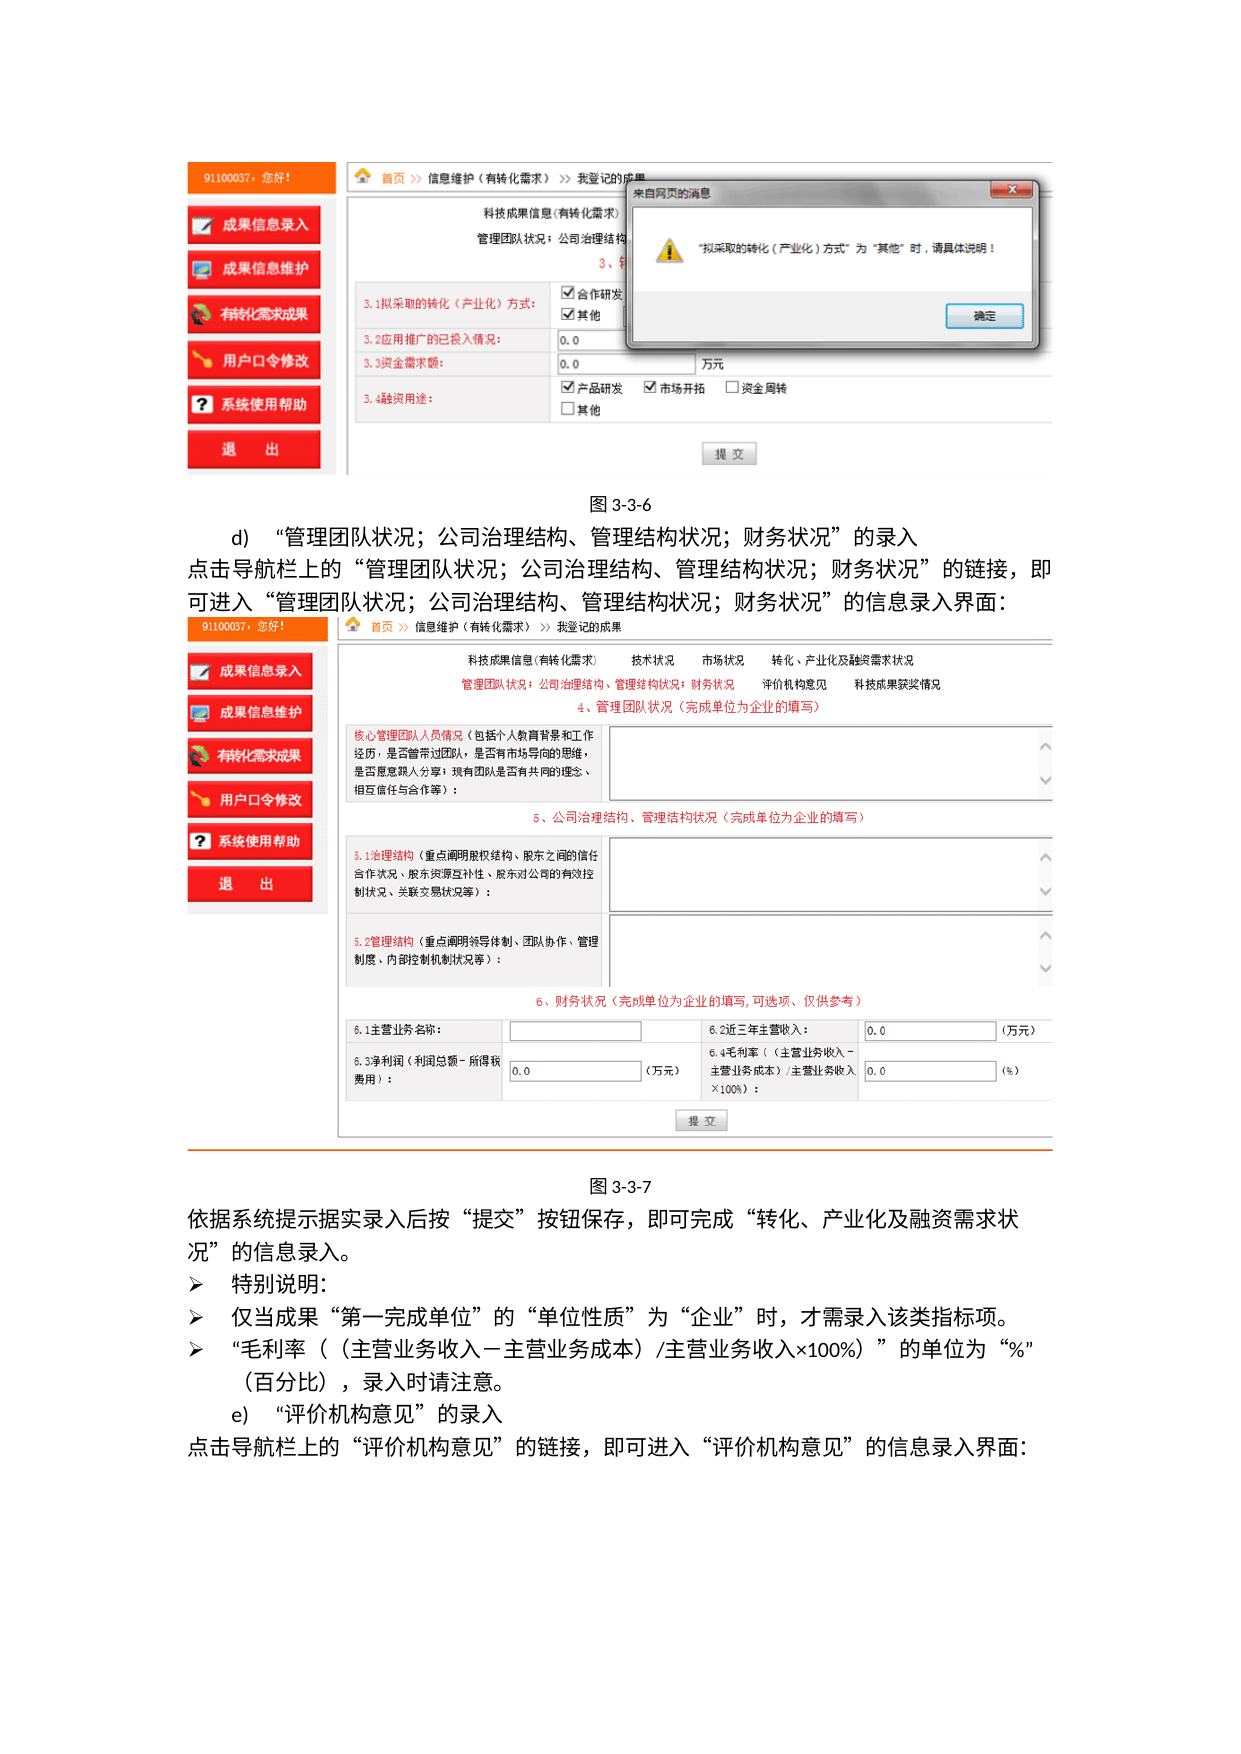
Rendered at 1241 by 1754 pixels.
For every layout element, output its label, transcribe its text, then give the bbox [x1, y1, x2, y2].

text 依据系统提示据实录入后按“提交”按钮保存，即可完成“转化、产业化及融资需求状况”的信息录入。 [187, 1202, 1053, 1267]
list 特别说明： [187, 1267, 1053, 1299]
text 点击导航栏上的“评价机构意见”的链接，即可进入“评价机构意见”的信息录入界面： [187, 1429, 1053, 1462]
picture [187, 162, 1053, 475]
list “评价机构意见”的录入 [231, 1397, 1053, 1429]
picture [187, 617, 1053, 1151]
text 点击导航栏上的“管理团队状况；公司治理结构、管理结构状况；财务状况”的链接，即可进入“管理团队状况；公司治理结构、管理结构状况；财务状况”的信息录入界面： [187, 552, 1053, 617]
list 仅当成果“第一完成单位”的“单位性质”为“企业”时，才需录入该类指标项。 [187, 1299, 1053, 1332]
text 图3-3-6 [187, 475, 1053, 519]
list “管理团队状况；公司治理结构、管理结构状况；财务状况”的录入 [231, 519, 1053, 552]
list “毛利率（（主营业务收入－主营业务成本）/主营业务收入×100%）”的单位为“%”（百分比），录入时请注意。 [187, 1332, 1053, 1397]
text 图3-3-7 [187, 1169, 1053, 1202]
